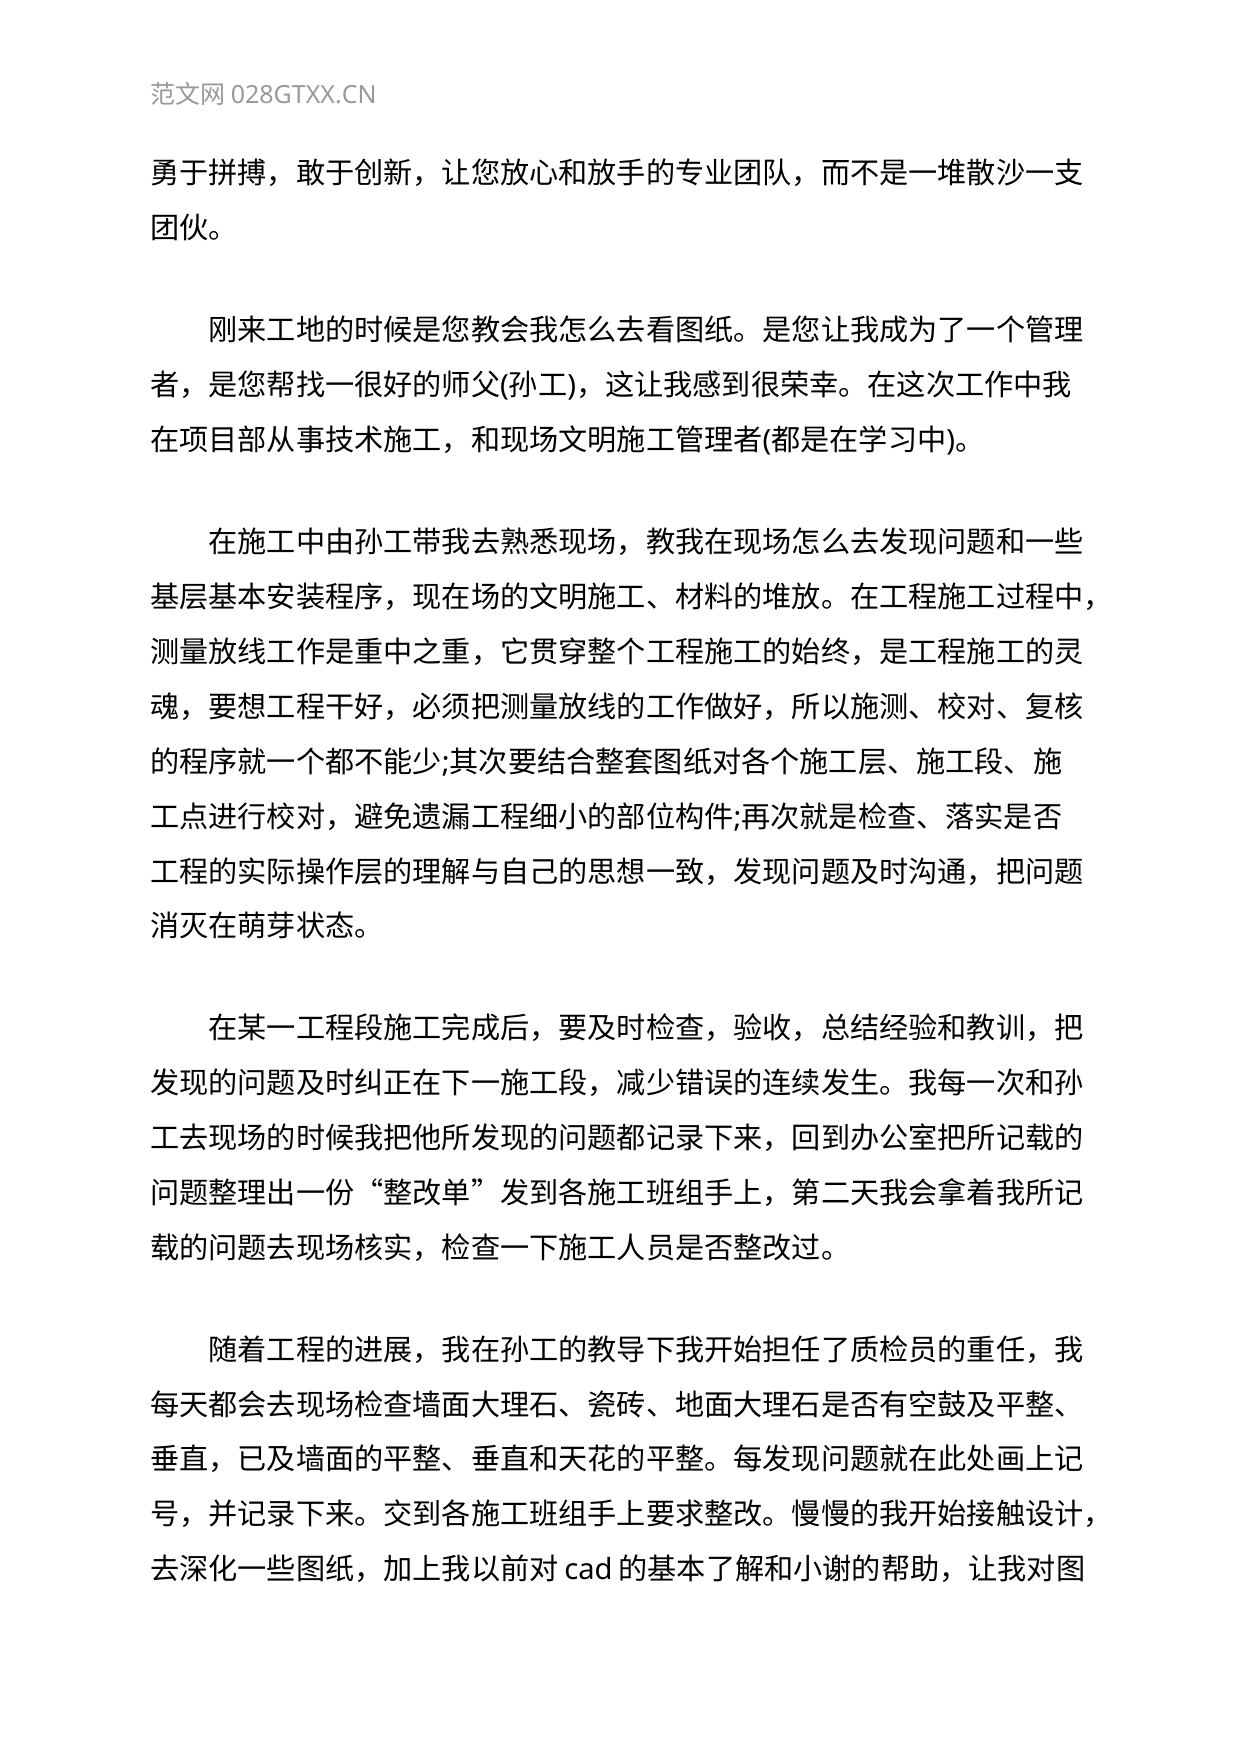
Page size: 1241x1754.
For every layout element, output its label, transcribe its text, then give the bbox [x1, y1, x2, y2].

text 在施工中由孙工带我去熟悉现场，教我在现场怎么去发现问题和一些基层基本安装程序，现在场的文明施工、材料的堆放。在工程施工过程中，测量放线工作是重中之重，它贯穿整个工程施工的始终，是工程施工的灵魂，要想工程干好，必须把测量放线的工作做好，所以施测、校对、复核的程序就一个都不能少;其次要结合整套图纸对各个施工层、施工段、施工点进行校对，避免遗漏工程细小的部位构件;再次就是检查、落实是否工程的实际操作层的理解与自己的思想一致，发现问题及时沟通，把问题消灭在萌芽状态。 [150, 518, 1090, 945]
text 在某一工程段施工完成后，要及时检查，验收，总结经验和教训，把发现的问题及时纠正在下一施工段，减少错误的连续发生。我每一次和孙工去现场的时候我把他所发现的问题都记录下来，回到办公室把所记载的问题整理出一份“整改单”发到各施工班组手上，第二天我会拿着我所记载的问题去现场核实，检查一下施工人员是否整改过。 [150, 1005, 1090, 1267]
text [150, 1326, 1090, 1588]
text 刚来工地的时候是您教会我怎么去看图纸。是您让我成为了一个管理者，是您帮找一很好的师父(孙工)，这让我感到很荣幸。在这次工作中我在项目部从事技术施工，和现场文明施工管理者(都是在学习中)。 [150, 307, 1090, 459]
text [150, 150, 1090, 247]
